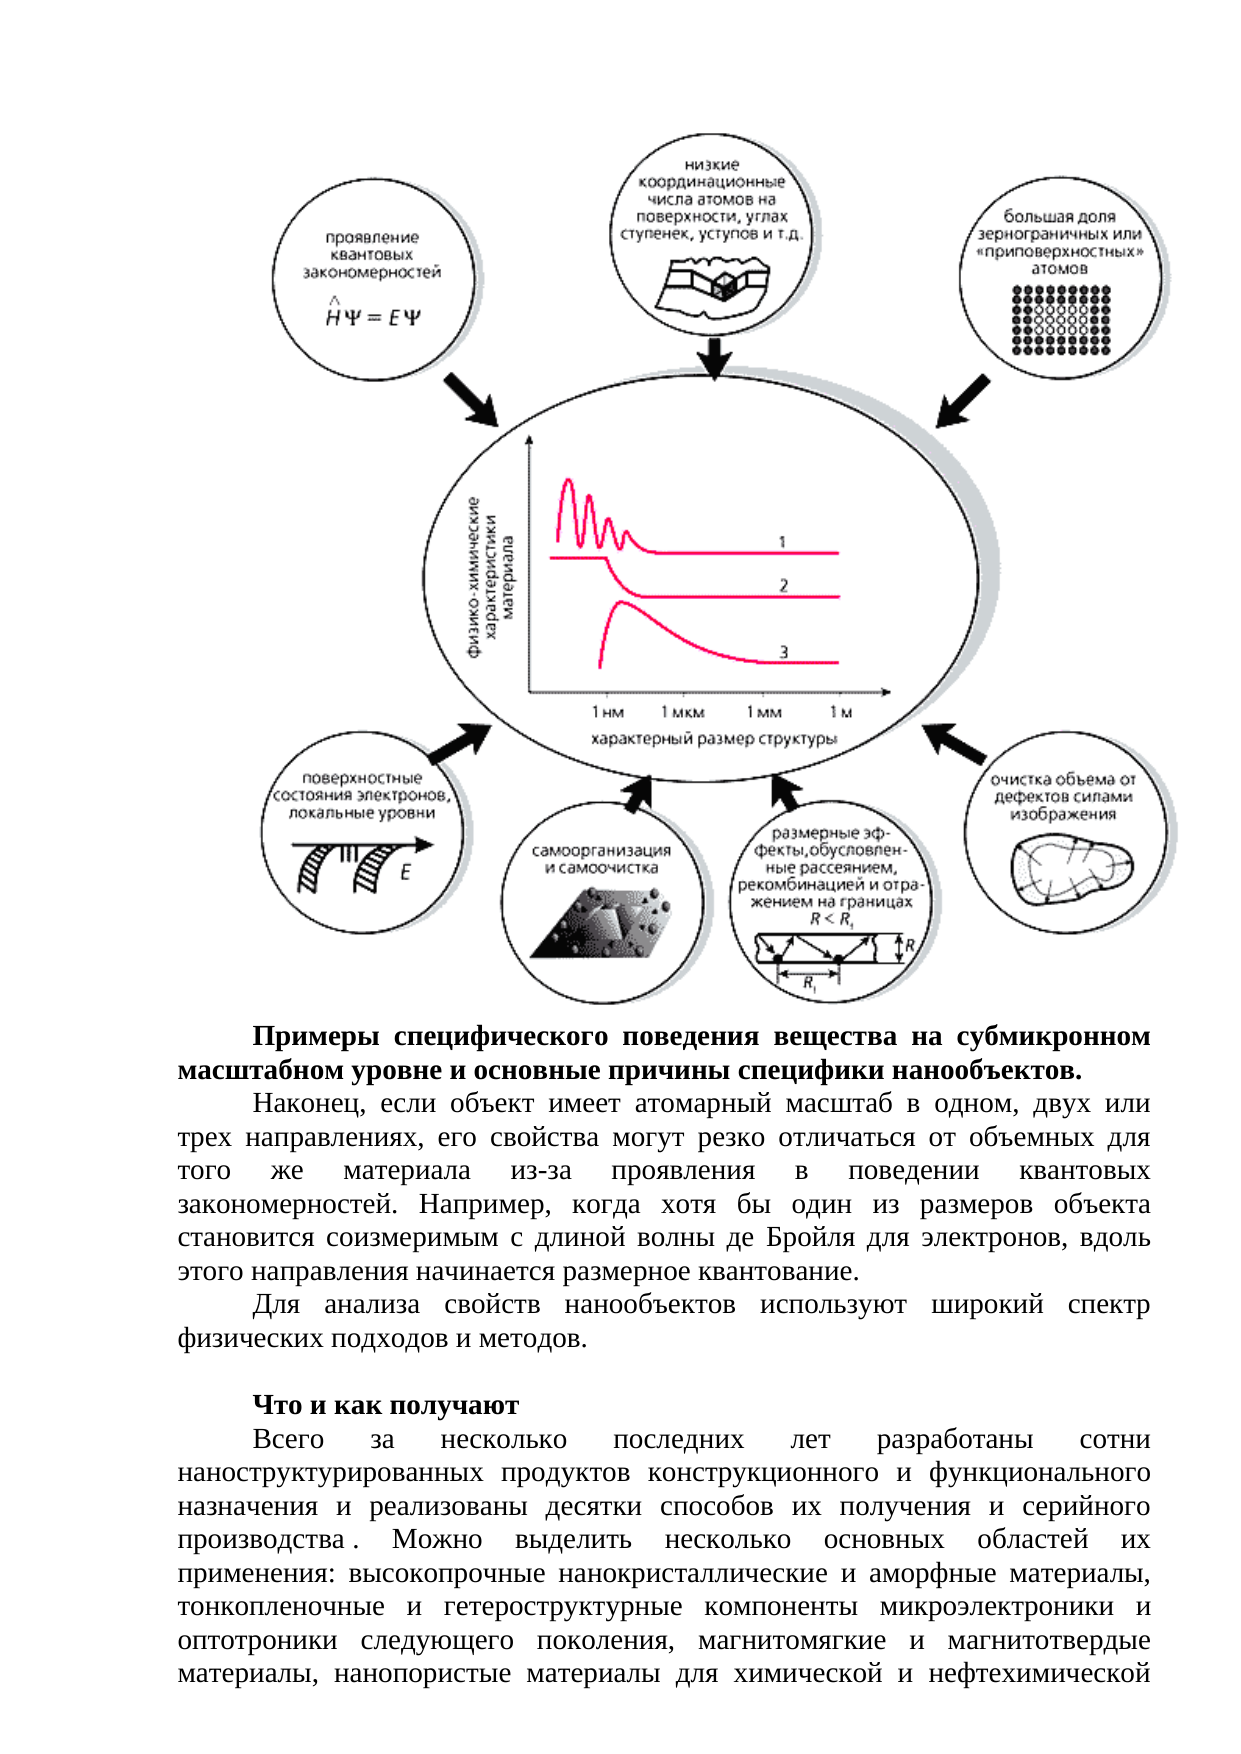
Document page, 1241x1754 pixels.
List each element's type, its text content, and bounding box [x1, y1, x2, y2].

text Для анализа свойств нанообъектов используют широкий спектр физических подходов и методов. [177, 1287, 1152, 1354]
text Примеры специфического поведения вещества на субмикронном масштабном уровне и основные причины специфики нанообъектов. [177, 1018, 1152, 1085]
text Что и как получают [177, 1387, 1152, 1421]
text Наконец, если объект имеет атомарный масштаб в одном, двух или трех направлениях, его свойства могут резко отличаться от объемных для того же материала из-за проявления в поведении квантовых закономерностей. Например, когда хотя бы один из размеров объекта становится соизмеримым с длиной волны де Бройля для электронов, вдоль этого направления начинается размерное квантование. [177, 1085, 1152, 1287]
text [177, 1421, 1152, 1689]
picture [252, 118, 1189, 1019]
